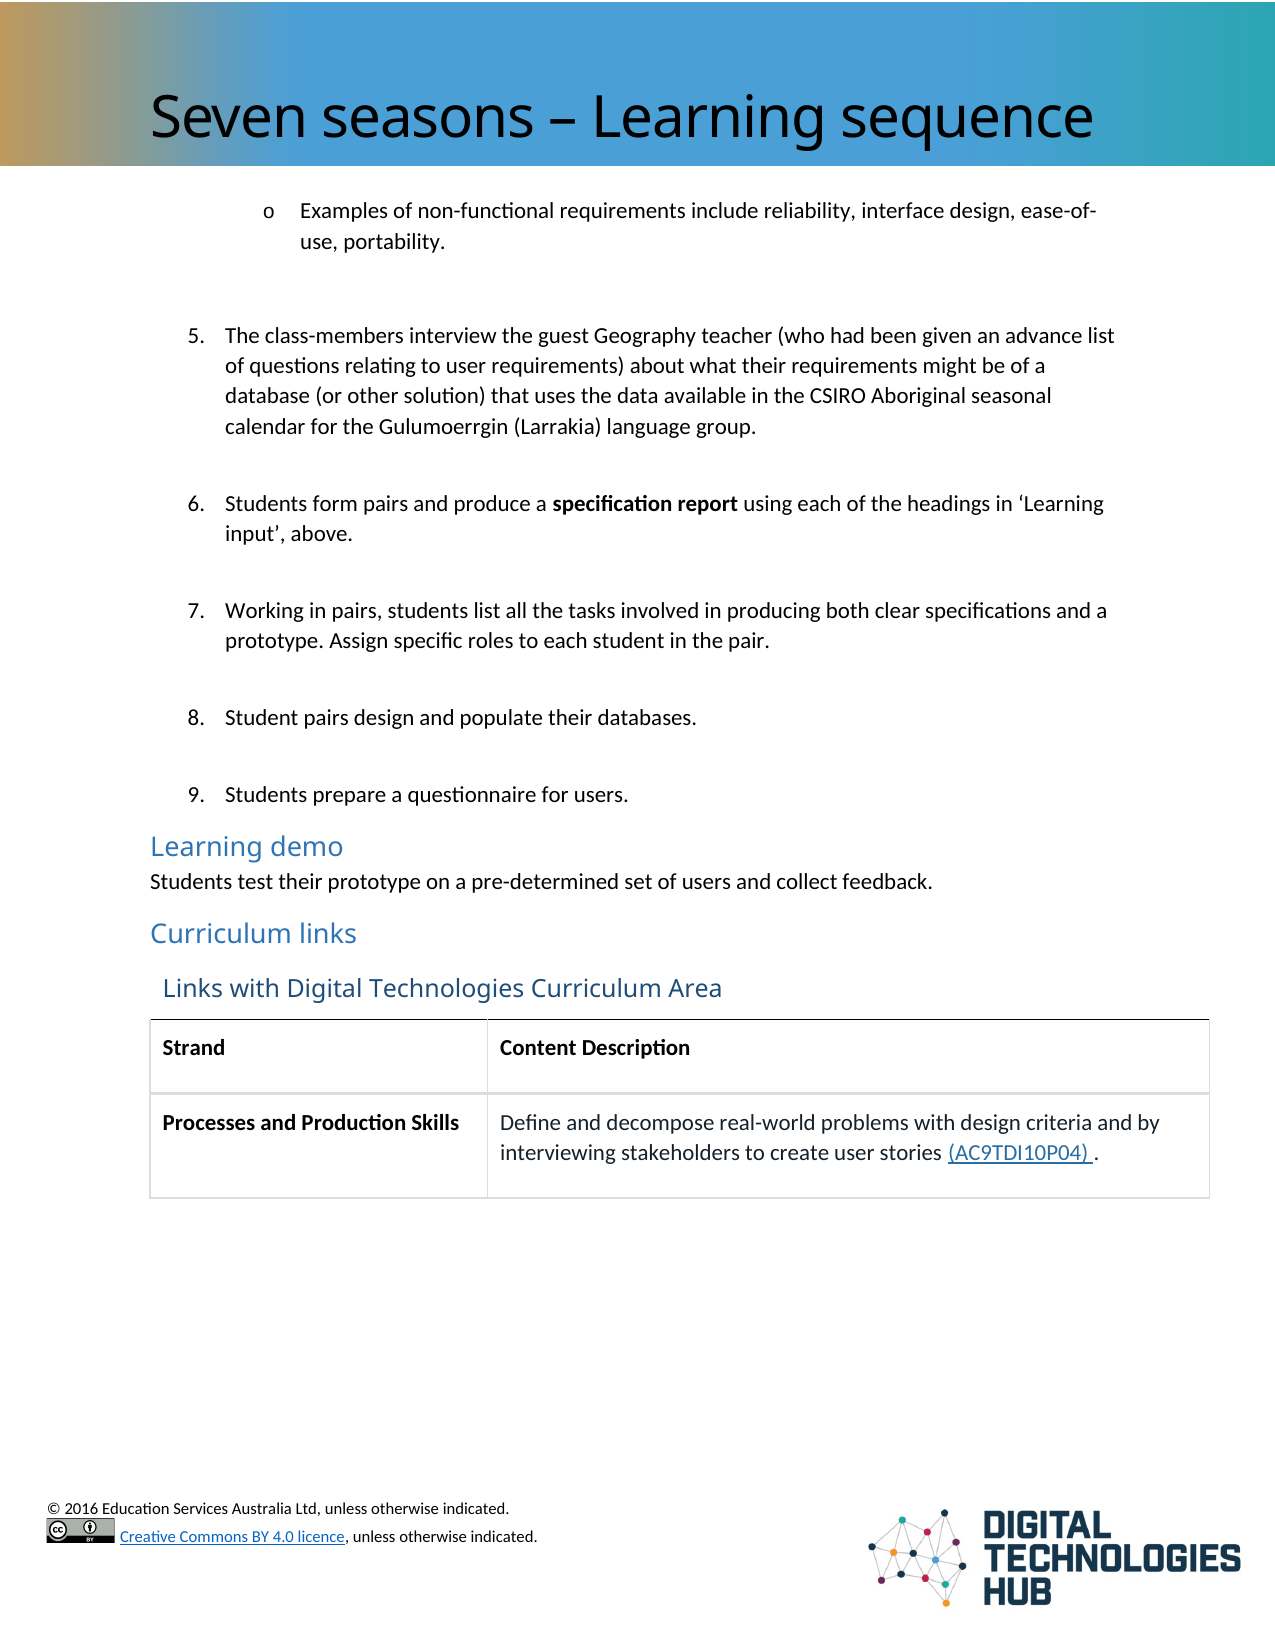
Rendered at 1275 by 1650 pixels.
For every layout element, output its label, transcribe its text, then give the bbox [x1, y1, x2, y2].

table_header Links with Digital Technologies Curriculum Area [150, 954, 1209, 1019]
list Student pairs design and populate their databases. [187, 703, 1125, 762]
text Students test their prototype on a pre-determined set of users and collect feedback. [150, 867, 1125, 895]
list Students prepare a questionnaire for users. [187, 781, 1125, 808]
subtitle Curriculum links [150, 914, 1125, 951]
picture [859, 1499, 1249, 1619]
subtitle Learning demo [150, 827, 1125, 864]
table_cell Processes and Production Skills [151, 1095, 487, 1197]
picture [46, 1518, 115, 1543]
table_cell Content Description [488, 1020, 1209, 1092]
table_cell Strand [151, 1020, 487, 1092]
list Working in pairs, students list all the tasks involved in producing both clear specifications and a prototype. Assign specific roles to each student in the pair. [187, 596, 1125, 684]
table_cell Define and decompose real-world problems with design criteria and by interviewing stakeholders to create user stories (AC9TDI10P04) . [488, 1095, 1209, 1197]
picture [0, 2, 1275, 166]
list The class-members interview the guest Geography teacher (who had been given an advance list of questions relating to user requirements) about what their requirements might be of a database (or other solution) that uses the data available in the CSIRO Aboriginal seasonal calendar for the Gulumoerrgin (Larrakia) language group. [187, 321, 1125, 470]
list Students form pairs and produce a specification report using each of the headings in ‘Learning input’, above. [187, 489, 1125, 577]
list Examples of non-functional requirements include reliability, interface design, ease-of-use, portability. [262, 197, 1125, 255]
